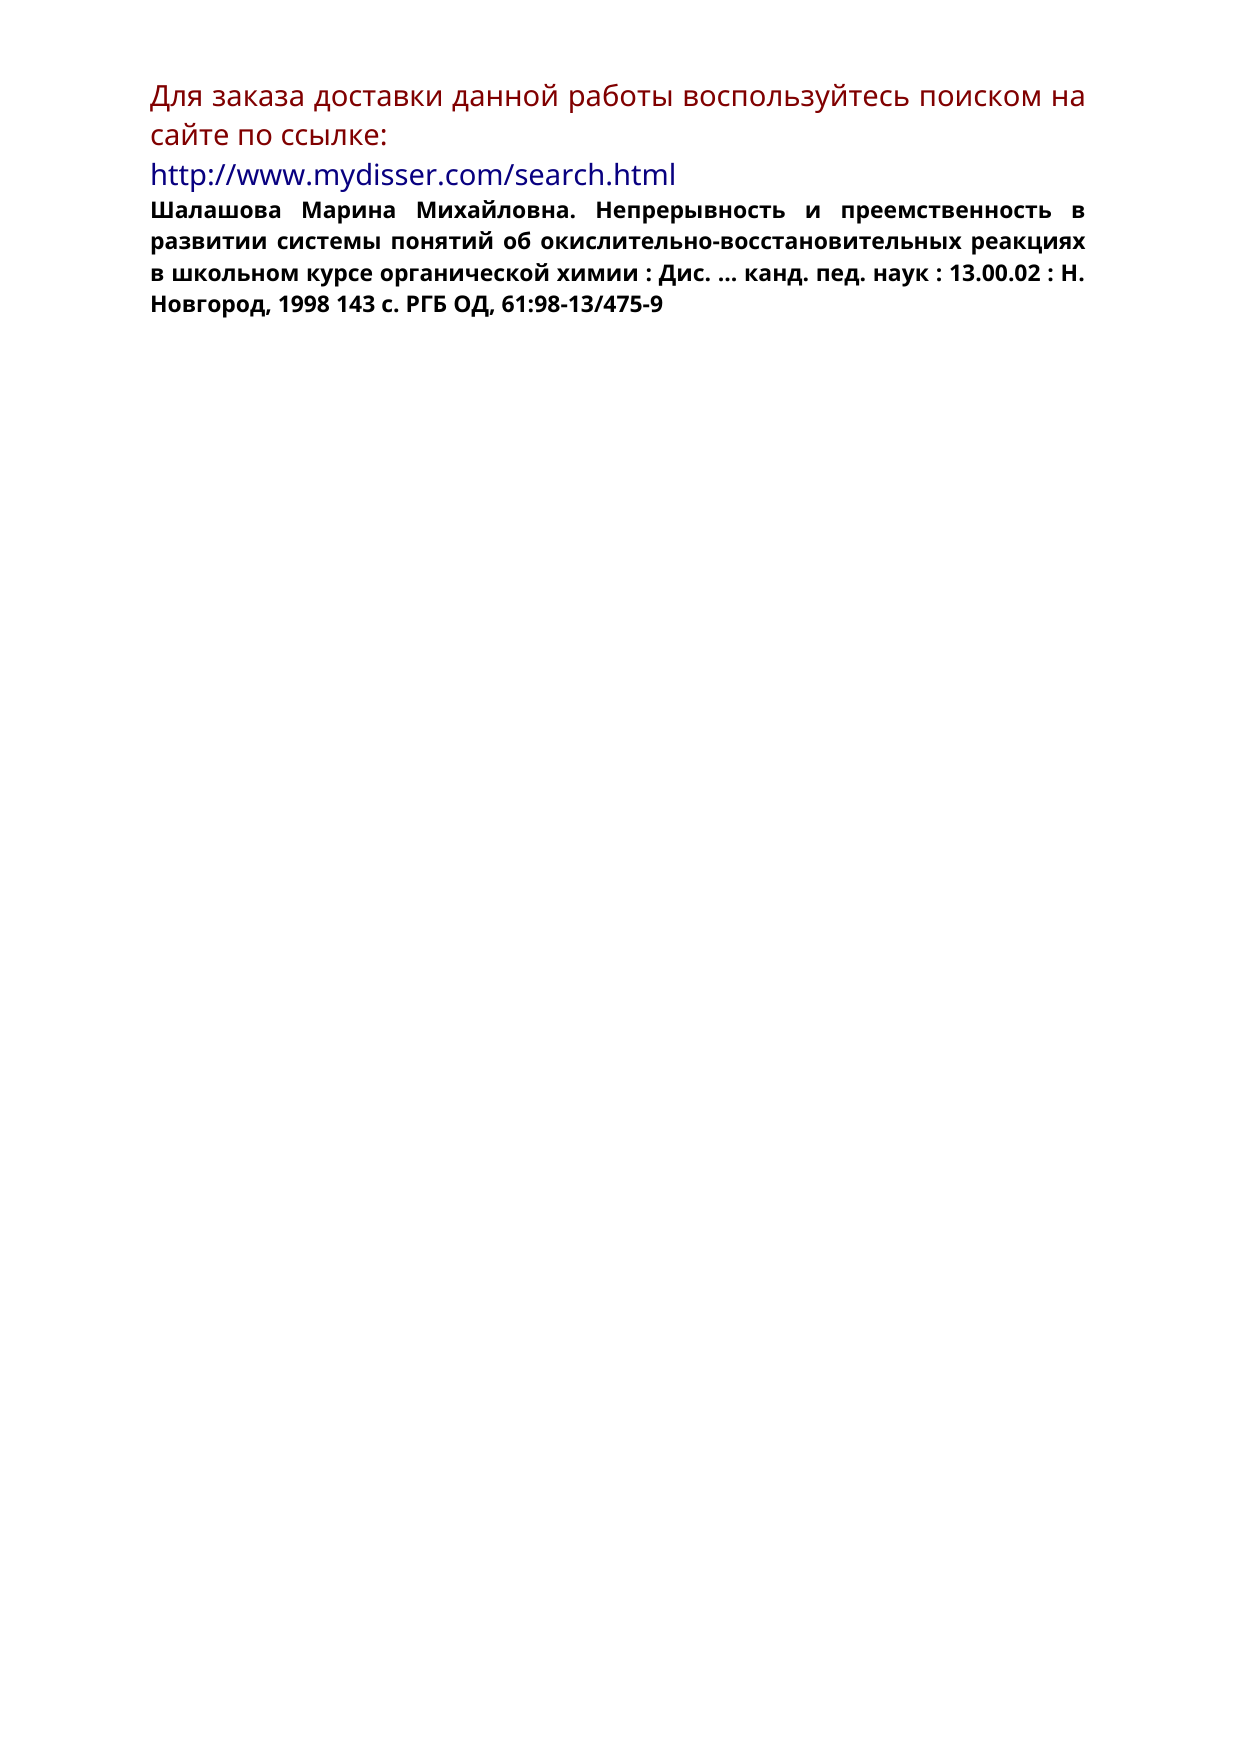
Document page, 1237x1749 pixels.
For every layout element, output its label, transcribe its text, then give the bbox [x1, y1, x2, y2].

text Шалашова Марина Михайловна. Непрерывность и преемственность в развитии системы понятий об окислительно-восстановительных реакциях в школьном курсе органической химии : Дис. ... канд. пед. наук : 13.00.02 : Н. Новгород, 1998 143 c. РГБ ОД, 61:98-13/475-9 [150, 194, 1086, 319]
